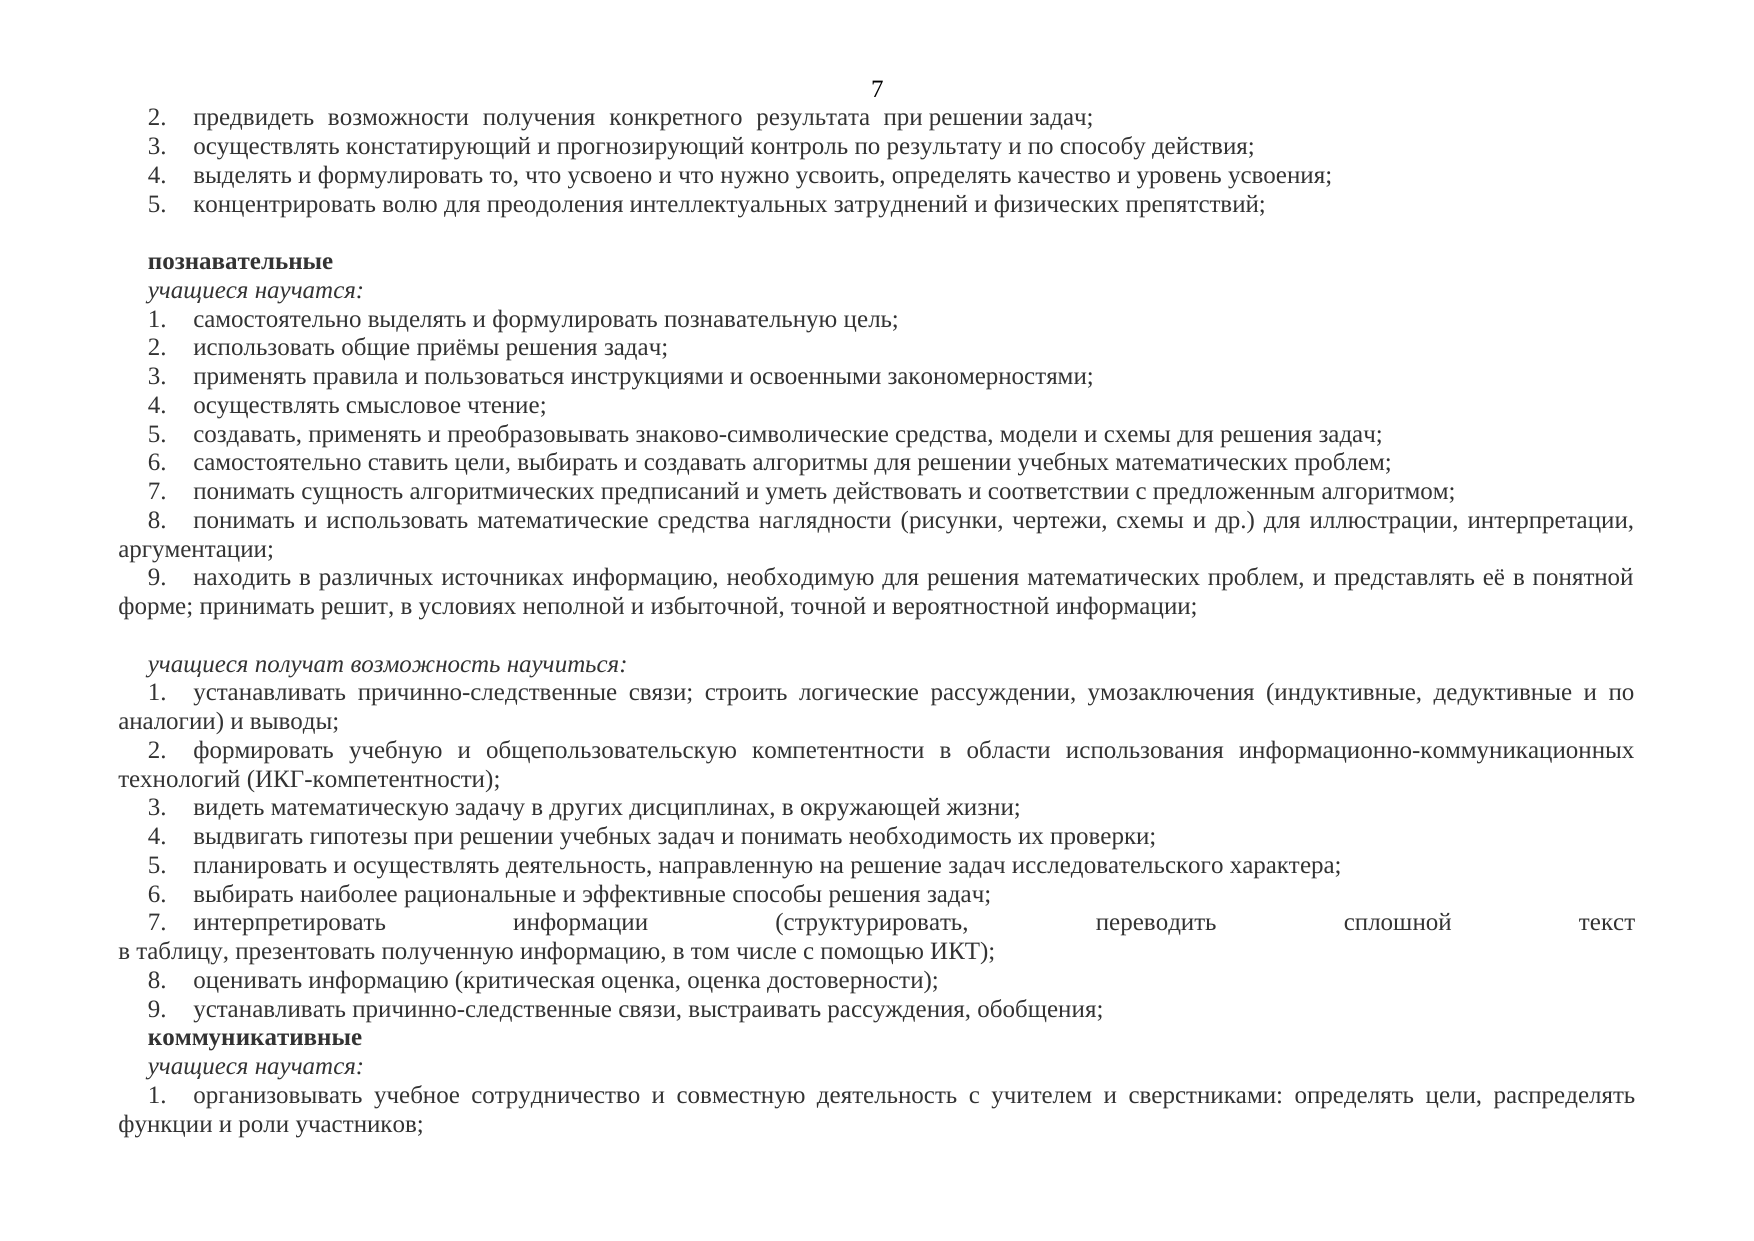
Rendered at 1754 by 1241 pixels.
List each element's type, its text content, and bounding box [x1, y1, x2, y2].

list выбирать наиболее рациональные и эффективные способы решения задач; [118, 879, 1636, 907]
list предвидеть возможности получения конкретного результата при решении задач; [118, 102, 1636, 131]
list самостоятельно выделять и формулировать познавательную цель; [118, 304, 1636, 332]
list выделять и формулировать то, что усвоено и что нужно усвоить, определять качество и уровень усвоения; [118, 160, 1636, 189]
text коммуникативные [118, 1022, 1636, 1051]
list устанавливать причинно-следственные связи; строить логические рассуждении, умозаключения (индуктивные, дедуктивные и по аналогии) и выводы; [118, 677, 1636, 735]
list создавать, применять и преобразовывать знаково-символические средства, модели и схемы для решения задач; [118, 419, 1636, 447]
list видеть математическую задачу в других дисциплинах, в окружающей жизни; [118, 792, 1636, 821]
text учащиеся получат возможность научиться: [118, 649, 1636, 677]
list организовывать учебное сотрудничество и совместную деятельность с учителем и сверстниками: определять цели, распределять функции и роли участников; [118, 1080, 1636, 1137]
text учащиеся научатся: [118, 1051, 1636, 1080]
list планировать и осуществлять деятельность, направленную на решение задач исследовательского характера; [118, 850, 1636, 879]
list применять правила и пользоваться инструкциями и освоенными закономерностями; [118, 361, 1636, 390]
list осуществлять смысловое чтение; [118, 390, 1636, 419]
list интерпретировать информации (структурировать, переводить сплошной текст в таблицу, презентовать полученную информацию, в том числе с помощью ИКТ); [118, 907, 1636, 965]
list самостоятельно ставить цели, выбирать и создавать алгоритмы для решении учебных математических проблем; [118, 447, 1636, 476]
list осуществлять констатирующий и прогнозирующий контроль по результату и по способу действия; [118, 131, 1636, 160]
list устанавливать причинно-следственные связи, выстраивать рассуждения, обобщения; [118, 994, 1636, 1022]
list формировать учебную и общепользовательскую компетентности в области использования информационно-коммуникационных технологий (ИКГ-компетентности); [118, 735, 1636, 792]
text учащиеся научатся: [118, 275, 1636, 304]
list находить в различных источниках информацию, необходимую для решения математических проблем, и представлять её в понятной форме; принимать решит, в условиях неполной и избыточной, точной и вероятностной информации; [118, 562, 1636, 620]
list выдвигать гипотезы при решении учебных задач и понимать необходимость их проверки; [118, 821, 1636, 850]
list концентрировать волю для преодоления интеллектуальных затруднений и физических препятствий; [118, 189, 1636, 217]
list понимать сущность алгоритмических предписаний и уметь действовать и соответствии с предложенным алгоритмом; [118, 476, 1636, 505]
list оценивать информацию (критическая оценка, оценка достоверности); [118, 965, 1636, 994]
text познавательные [118, 246, 1636, 275]
list понимать и использовать математические средства наглядности (рисунки, чертежи, схемы и др.) для иллюстрации, интерпретации, аргументации; [118, 505, 1636, 562]
list использовать общие приёмы решения задач; [118, 332, 1636, 361]
